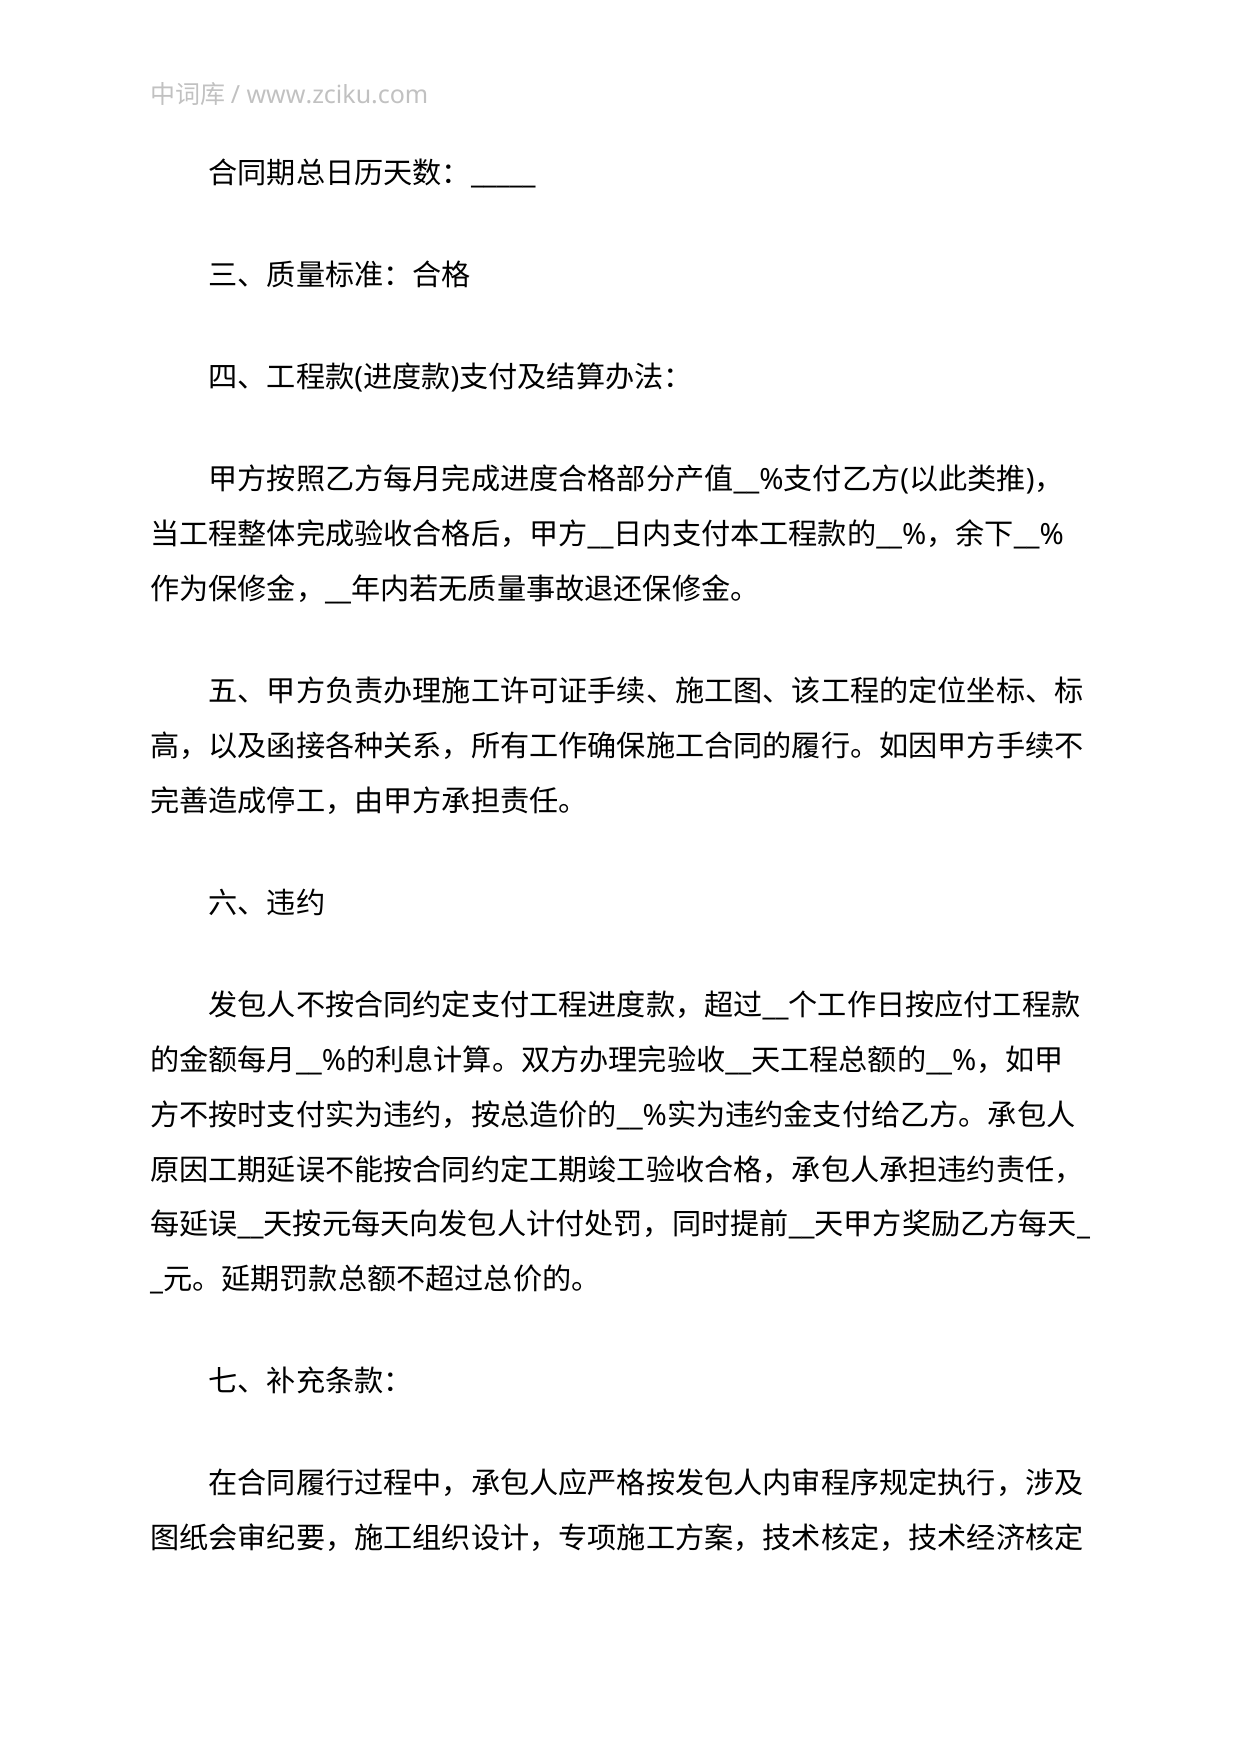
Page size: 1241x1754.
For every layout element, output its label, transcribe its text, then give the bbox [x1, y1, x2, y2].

text 合同期总日历天数：_____ [150, 150, 1090, 192]
text 发包人不按合同约定支付工程进度款，超过__个工作日按应付工程款的金额每月__%的利息计算。双方办理完验收__天工程总额的__%，如甲方不按时支付实为违约，按总造价的__%实为违约金支付给乙方。承包人原因工期延误不能按合同约定工期竣工验收合格，承包人承担违约责任，每延误__天按元每天向发包人计付处罚，同时提前__天甲方奖励乙方每天__元。延期罚款总额不超过总价的。 [150, 981, 1090, 1298]
text 甲方按照乙方每月完成进度合格部分产值__%支付乙方(以此类推)，当工程整体完成验收合格后，甲方__日内支付本工程款的__%，余下__%作为保修金，__年内若无质量事故退还保修金。 [150, 456, 1090, 608]
text 四、工程款(进度款)支付及结算办法： [150, 354, 1090, 396]
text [150, 1460, 1090, 1557]
text 七、补充条款： [150, 1358, 1090, 1400]
text 六、违约 [150, 879, 1090, 922]
text 三、质量标准：合格 [150, 252, 1090, 294]
text 五、甲方负责办理施工许可证手续、施工图、该工程的定位坐标、标高，以及函接各种关系，所有工作确保施工合同的履行。如因甲方手续不完善造成停工，由甲方承担责任。 [150, 668, 1090, 820]
